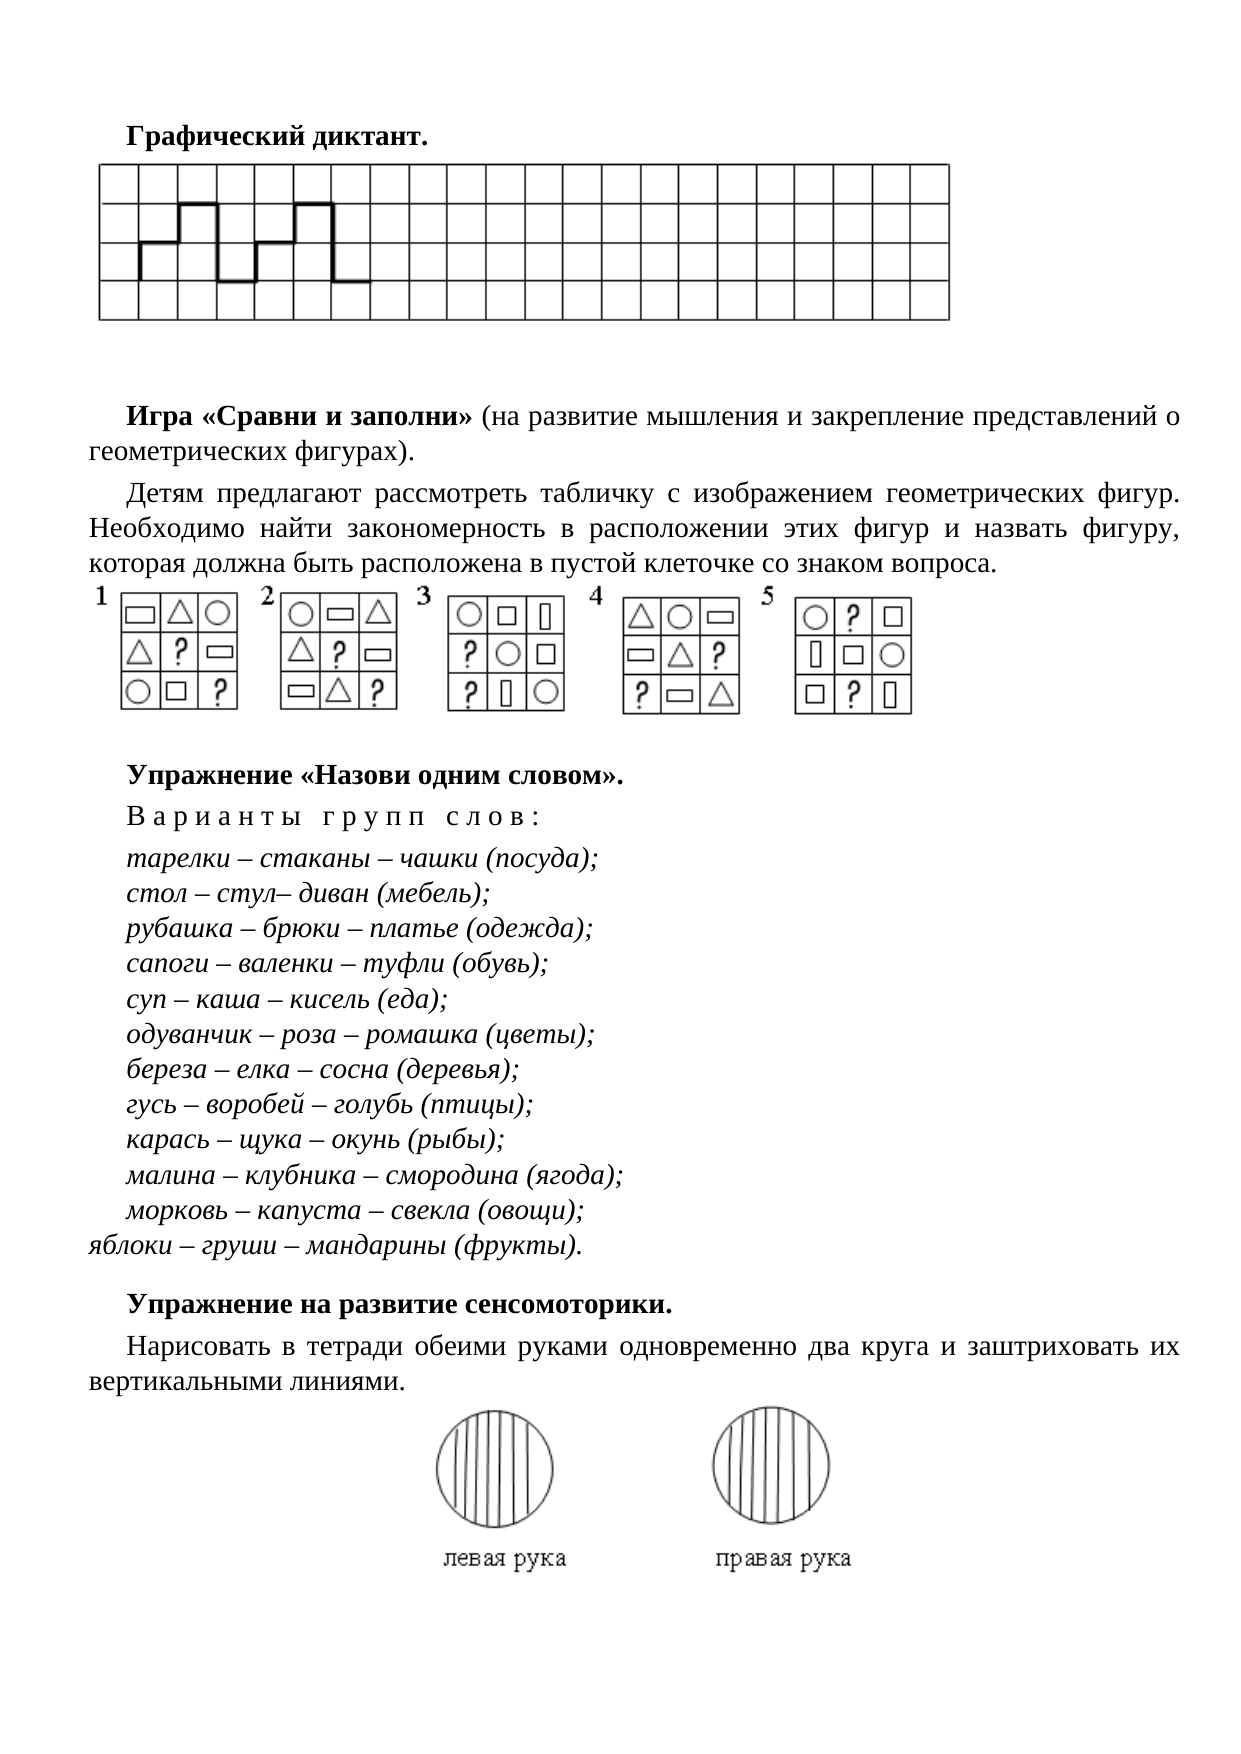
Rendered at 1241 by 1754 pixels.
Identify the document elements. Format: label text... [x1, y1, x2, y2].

text сапоги – валенки – туфли (обувь); [89, 946, 1181, 979]
text Игра «Сравни и заполни» (на развитие мышления и закрепление представлений о геометрических фигурах). [89, 398, 1181, 467]
text береза – елка – сосна (деревья); [89, 1051, 1181, 1085]
text рубашка – брюки – платье (одежда); [89, 910, 1181, 944]
text карась – щука – окунь (рыбы); [89, 1122, 1181, 1155]
text гусь – воробей – голубь (птицы); [89, 1086, 1181, 1120]
text морковь – капуста – свекла (овощи); [89, 1192, 1181, 1226]
text Детям предлагают рассмотреть табличку с изображением геометрических фигур. Необходимо найти закономерность в расположении этих фигур и назвать фигуру, которая должна быть расположена в пустой клеточке со знаком вопроса. [89, 475, 1181, 579]
text стол – стул– диван (мебель); [89, 875, 1181, 909]
text Графический диктант. [89, 118, 1181, 152]
text одуванчик – роза – ромашка (цветы); [89, 1016, 1181, 1049]
text Упражнение на развитие сенсомоторики. [89, 1287, 1181, 1320]
picture [88, 580, 931, 732]
text Упражнение «Назови одним словом». [89, 757, 1181, 791]
text малина – клубника – смородина (ягода); [89, 1157, 1181, 1190]
text Нарисовать в тетради обеими руками одновременно два круга и заштриховать их вертикальными линиями. [89, 1328, 1181, 1397]
text тарелки – стаканы – чашки (посуда); [89, 840, 1181, 873]
text яблоки – груши – мандарины (фрукты). [89, 1227, 1181, 1261]
picture [427, 1398, 881, 1577]
picture [88, 153, 969, 332]
text В а р и а н т ы г р у п п с л о в : [89, 798, 1181, 832]
text суп – каша – кисель (еда); [89, 981, 1181, 1014]
